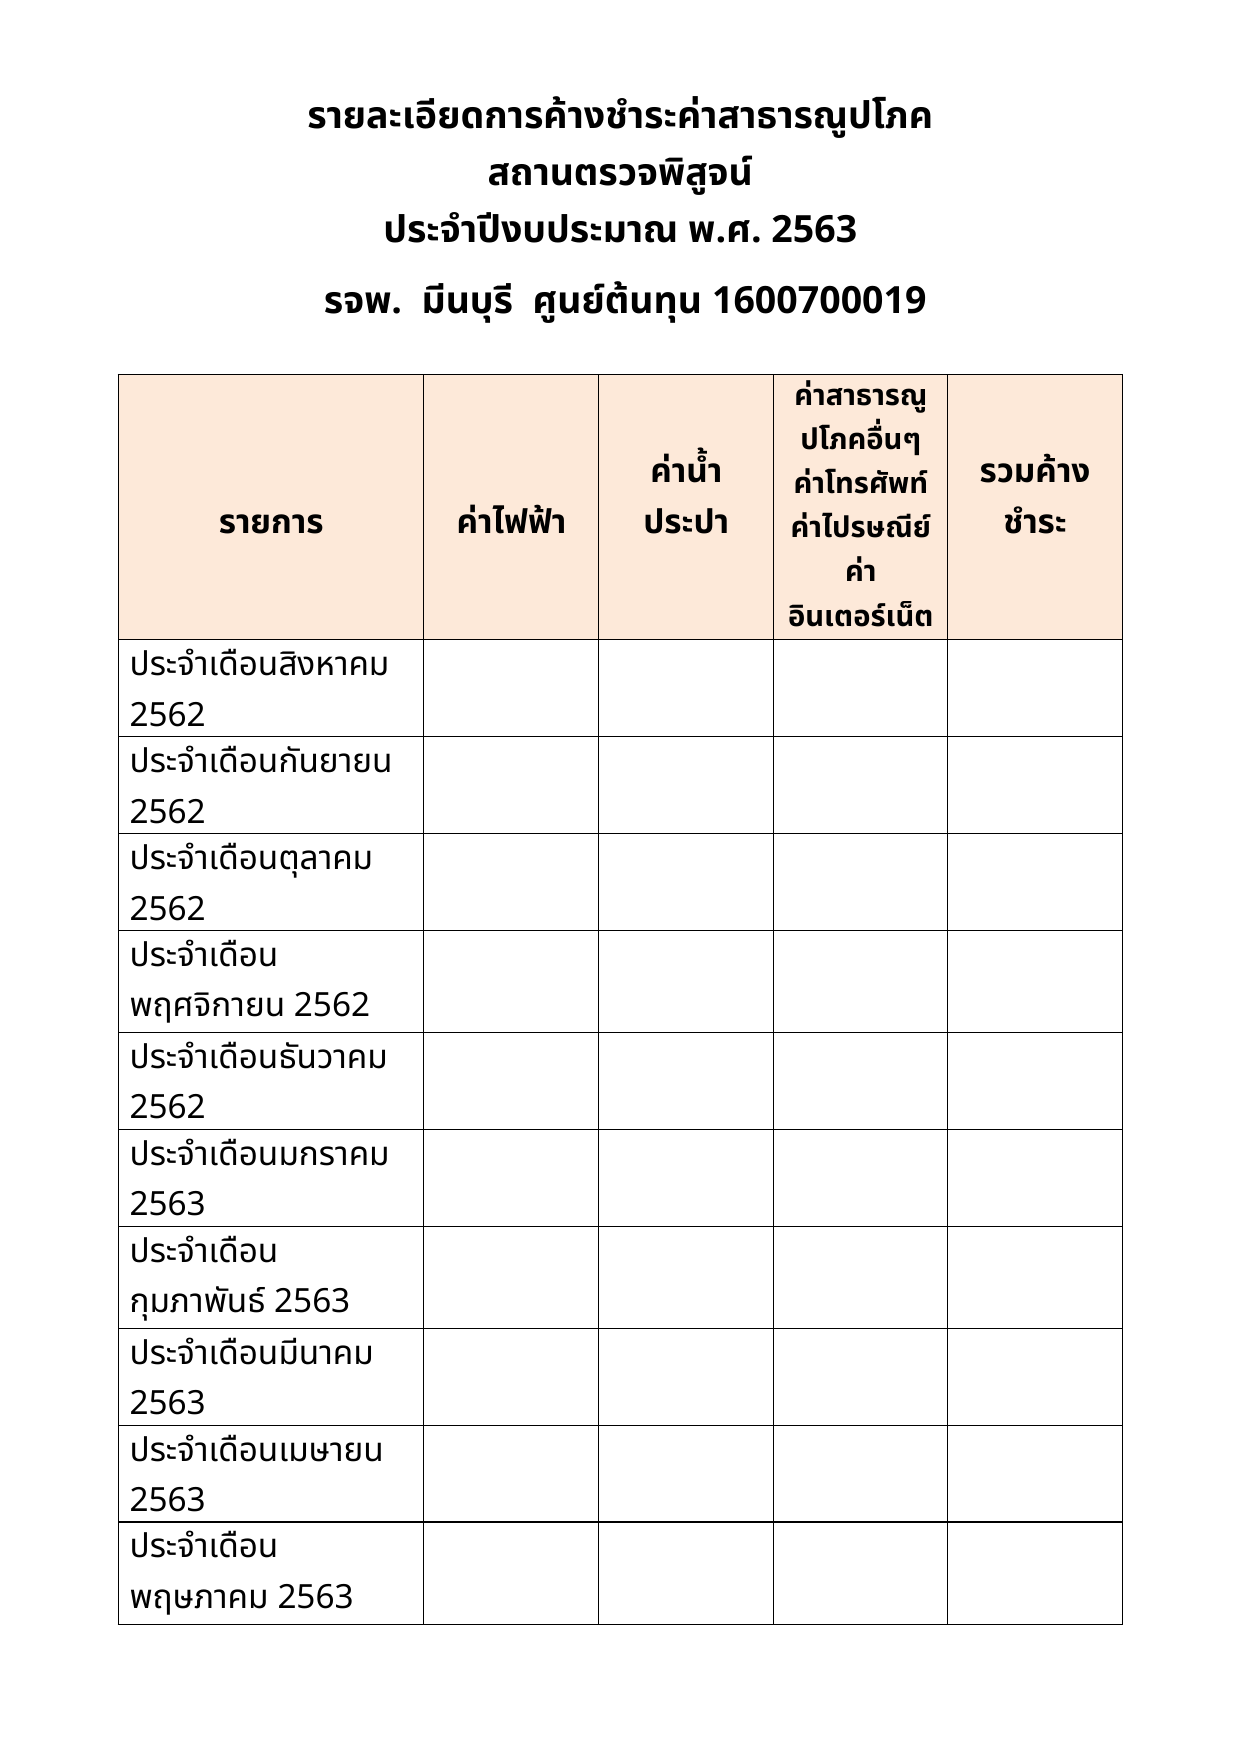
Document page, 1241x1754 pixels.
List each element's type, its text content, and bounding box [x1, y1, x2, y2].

table_cell [948, 1130, 1122, 1226]
table_cell [424, 834, 598, 930]
table_cell [948, 1033, 1122, 1129]
table_cell [599, 1033, 773, 1129]
table_cell ประจำเดือนพฤศจิกายน 2562 [119, 931, 423, 1032]
table_cell [424, 931, 598, 1032]
table_cell [948, 1523, 1122, 1623]
table_cell [948, 640, 1122, 736]
table_cell [424, 1130, 598, 1226]
table_cell [774, 1426, 947, 1521]
table_cell [599, 931, 773, 1032]
table_cell ประจำเดือนสิงหาคม 2562 [119, 640, 423, 736]
table_cell [774, 1033, 947, 1129]
table_cell [599, 737, 773, 833]
table_cell ประจำเดือนธันวาคม 2562 [119, 1033, 423, 1129]
table_cell [774, 834, 947, 930]
text รจพ. มีนบุรี ศูนย์ต้นทุน 1600700019 [118, 273, 1122, 330]
table_cell [774, 1523, 947, 1623]
table_cell [424, 1523, 598, 1623]
table_cell [948, 1426, 1122, 1521]
table_cell [424, 1426, 598, 1521]
table_cell [599, 1329, 773, 1424]
text ประจำปีงบประมาณ พ.ศ. 2563 [118, 202, 1122, 259]
table_cell [948, 1329, 1122, 1424]
table_cell [424, 737, 598, 833]
table_header รายการ [119, 375, 423, 639]
table_cell ประจำเดือนมกราคม 2563 [119, 1130, 423, 1226]
table_cell [599, 640, 773, 736]
table_header ค่าสาธารณูปโภคอื่นๆ ค่าโทรศัพท์ ค่าไปรษณีย์ ค่าอินเตอร์เน็ต [774, 375, 947, 639]
table_cell ประจำเดือนกันยายน 2562 [119, 737, 423, 833]
table_header ค่าไฟฟ้า [424, 375, 598, 639]
table_header รวมค้างชำระ [948, 375, 1122, 639]
table_cell [599, 1227, 773, 1328]
table_cell [774, 1130, 947, 1226]
text รายละเอียดการค้างชำระค่าสาธารณูปโภค [118, 89, 1122, 145]
table_cell [774, 737, 947, 833]
table_cell [424, 1033, 598, 1129]
table_cell [948, 1227, 1122, 1328]
table_cell [774, 1329, 947, 1424]
table_cell [774, 640, 947, 736]
table_cell [948, 931, 1122, 1032]
table_header ค่าน้ำประปา [599, 375, 773, 639]
table_cell [774, 931, 947, 1032]
table_cell [948, 737, 1122, 833]
table_cell ประจำเดือนมีนาคม 2563 [119, 1329, 423, 1424]
text สถานตรวจพิสูจน์ [118, 145, 1122, 202]
table_cell [599, 1426, 773, 1521]
table_cell ประจำเดือนกุมภาพันธ์ 2563 [119, 1227, 423, 1328]
table_cell [424, 1227, 598, 1328]
table_cell [424, 1329, 598, 1424]
table_cell [599, 1523, 773, 1623]
table_cell [424, 640, 598, 736]
table_cell [599, 834, 773, 930]
table_cell [948, 834, 1122, 930]
table_cell [599, 1130, 773, 1226]
table_cell [774, 1227, 947, 1328]
table_cell ประจำเดือนพฤษภาคม 2563 [119, 1523, 423, 1623]
table_cell ประจำเดือนตุลาคม 2562 [119, 834, 423, 930]
table_cell ประจำเดือนเมษายน 2563 [119, 1426, 423, 1521]
